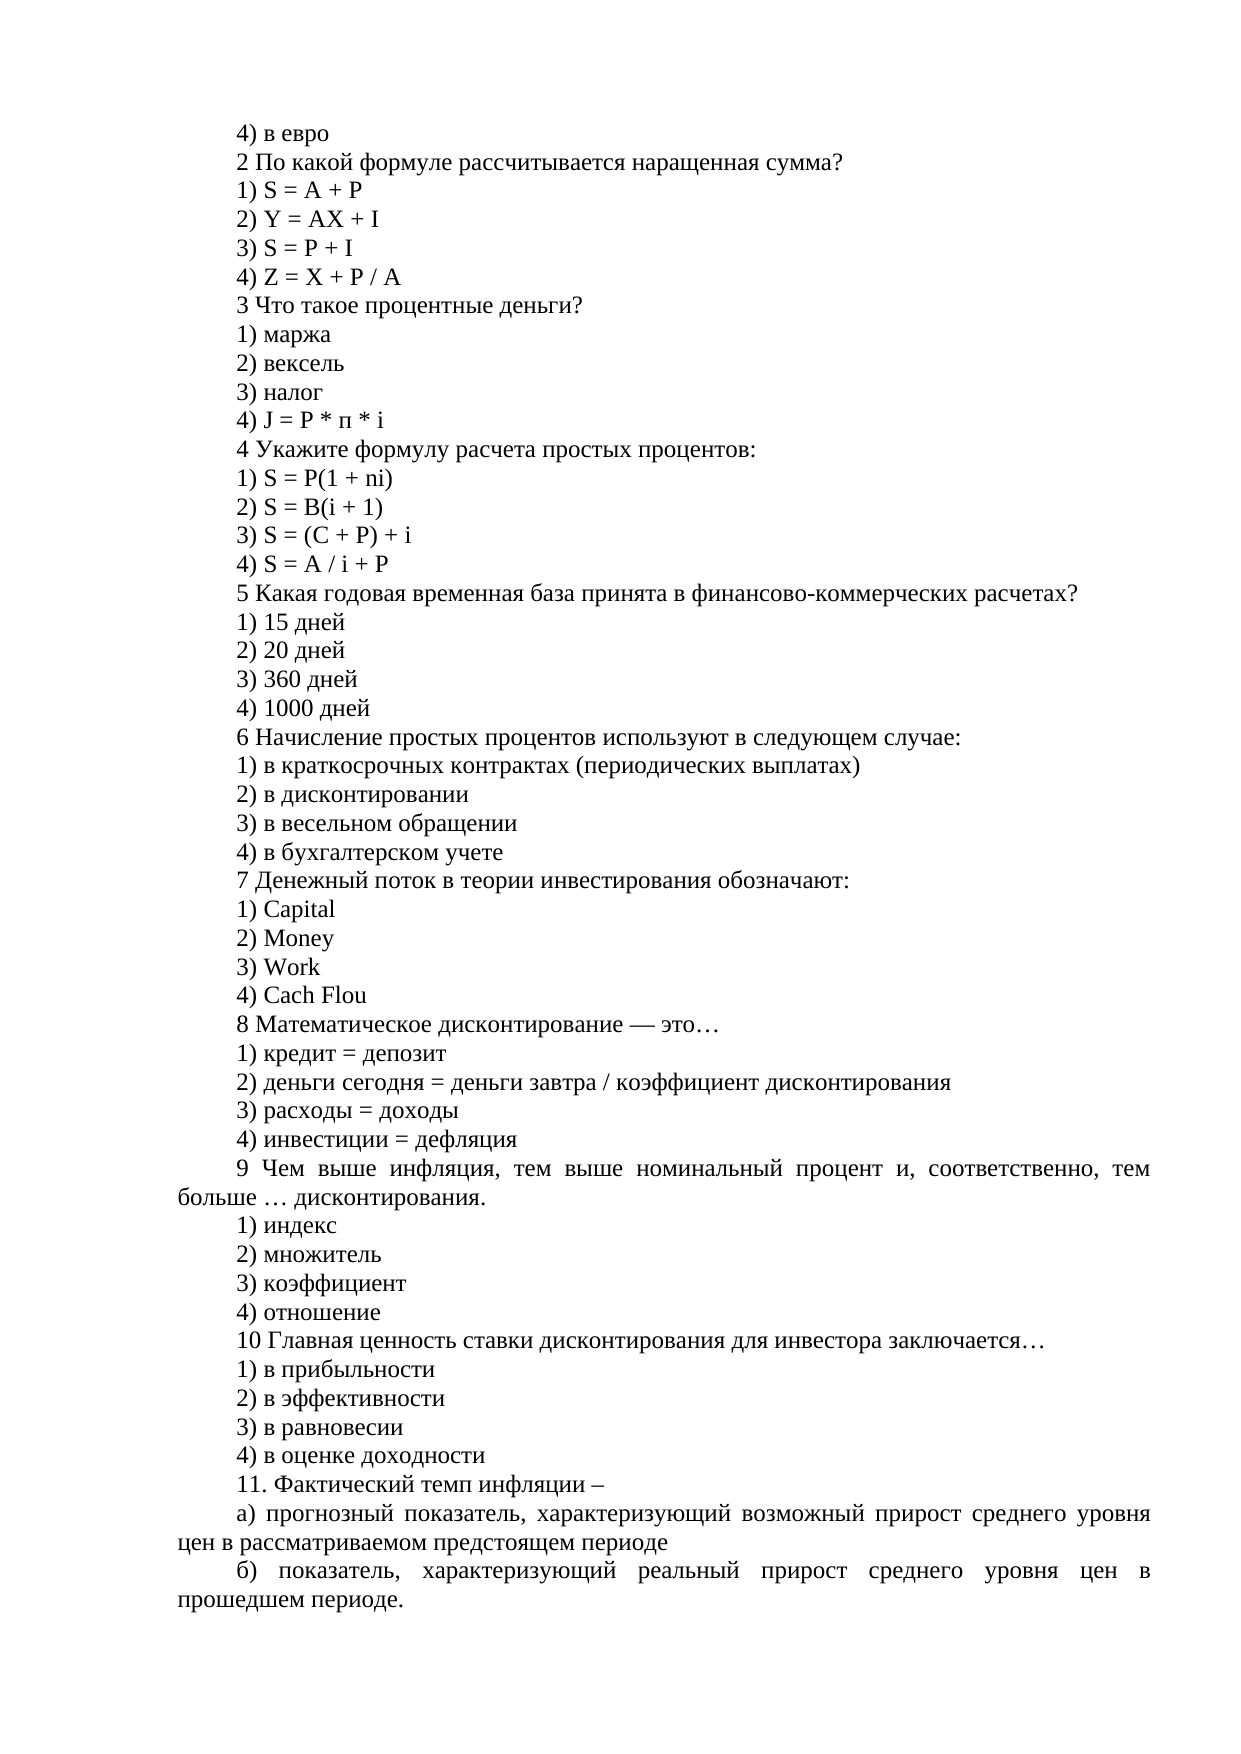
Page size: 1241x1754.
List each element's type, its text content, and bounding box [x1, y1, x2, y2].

text 1) Capital [177, 894, 1152, 923]
text 2) множитель [177, 1239, 1152, 1268]
text 4 Укажите формулу расчета простых процентов: [177, 434, 1152, 463]
text 2) Y = AX + I [177, 204, 1152, 233]
text 2) S = B(i + 1) [177, 492, 1152, 521]
text 3) в весельном обращении [177, 808, 1152, 837]
text 1) индекс [177, 1211, 1152, 1239]
text 9 Чем выше инфляция, тем выше номинальный процент и, соответственно, тем больше … дисконтирования. [177, 1153, 1152, 1211]
text 6 Начисление простых процентов используют в следующем случае: [177, 722, 1152, 751]
text 2) деньги сегодня = деньги завтра / коэффициент дисконтирования [177, 1067, 1152, 1096]
text а) прогнозный показатель, характеризующий возможный прирост среднего уровня цен в рассматриваемом предстоящем периоде [177, 1498, 1152, 1556]
text 1) маржа [177, 319, 1152, 348]
text 3 Что такое процентные деньги? [177, 291, 1152, 319]
text 4) Cach Flou [177, 981, 1152, 1009]
text 2) в эффективности [177, 1383, 1152, 1412]
text 1) 15 дней [177, 607, 1152, 636]
text 4) S = A / i + P [177, 549, 1152, 578]
text 1) кредит = депозит [177, 1038, 1152, 1067]
text 4) J = Р * п * i [177, 406, 1152, 434]
text 4) в бухгалтерском учете [177, 837, 1152, 866]
text 1) S = A + P [177, 176, 1152, 204]
text 4) в оценке доходности [177, 1441, 1152, 1469]
text 3) коэффициент [177, 1268, 1152, 1297]
text 11. Фактический темп инфляции – [177, 1469, 1152, 1498]
text 1) в прибыльности [177, 1354, 1152, 1383]
text б) показатель, характеризующий реальный прирост среднего уровня цен в прошедшем периоде. [177, 1556, 1152, 1613]
text 7 Денежный поток в теории инвестирования обозначают: [177, 866, 1152, 894]
text 2 По какой формуле рассчитывается наращенная сумма? [177, 147, 1152, 176]
text 2) Money [177, 923, 1152, 952]
text 3) расходы = доходы [177, 1096, 1152, 1124]
text 3) в равновесии [177, 1412, 1152, 1441]
text 4) инвестиции = дефляция [177, 1124, 1152, 1153]
text 2) вексель [177, 348, 1152, 377]
text 1) в краткосрочных контрактах (периодических выплатах) [177, 751, 1152, 779]
text 3) 360 дней [177, 664, 1152, 693]
text 4) отношение [177, 1297, 1152, 1326]
text 4) Z = X + P / A [177, 262, 1152, 291]
text 3) S = (С + P) + i [177, 521, 1152, 549]
text 8 Математическое дисконтирование — это… [177, 1009, 1152, 1038]
text 3) S = Р + I [177, 233, 1152, 262]
text 1) S = P(1 + ni) [177, 463, 1152, 492]
text 2) в дисконтировании [177, 779, 1152, 808]
text 4) в евро [177, 118, 1152, 147]
text 5 Какая годовая временная база принята в финансово-коммерческих расчетах? [177, 578, 1152, 607]
text 4) 1000 дней [177, 693, 1152, 722]
text 3) Work [177, 952, 1152, 981]
text 10 Главная ценность ставки дисконтирования для инвестора заключается… [177, 1326, 1152, 1354]
text 2) 20 дней [177, 636, 1152, 664]
text 3) налог [177, 377, 1152, 406]
